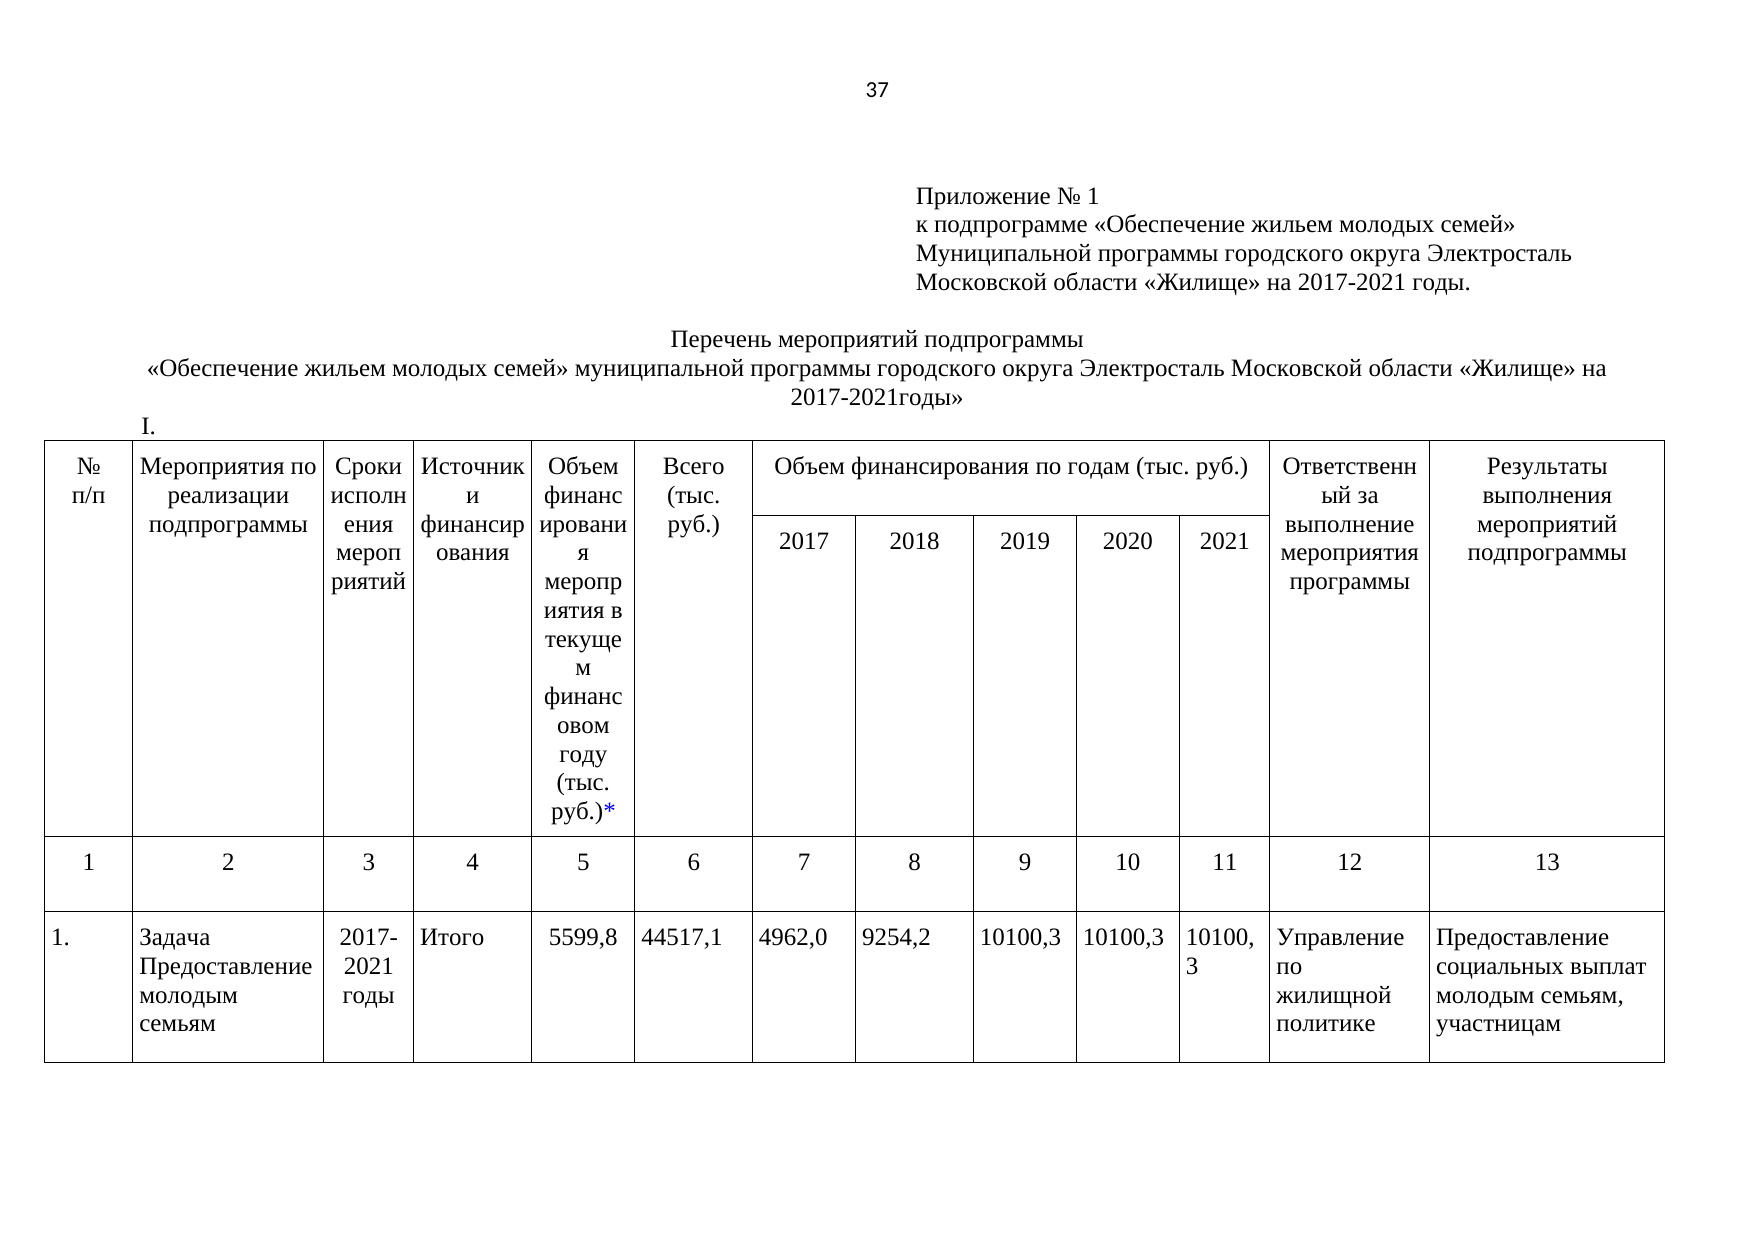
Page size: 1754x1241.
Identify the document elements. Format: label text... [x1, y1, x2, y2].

table_cell Итого [414, 912, 531, 1062]
table_cell 2018 [856, 516, 973, 836]
table_cell 12 [1270, 837, 1429, 911]
text «Обеспечение жильем молодых семей» муниципальной программы городского округа Электросталь Московской области «Жилище» на 2017-2021годы» [118, 353, 1636, 411]
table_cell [133, 912, 323, 1062]
table_header Источники финансирования [414, 441, 531, 836]
table_cell 2021 [1180, 516, 1269, 836]
table_cell 2 [133, 837, 323, 911]
table_header Всего (тыс. руб.) [635, 441, 752, 836]
table_cell 5 [532, 837, 634, 911]
table_header Мероприятия по реализации подпрограммы [133, 441, 323, 836]
table_header № п/п [45, 441, 132, 836]
table_cell 4 [414, 837, 531, 911]
table_cell 3 [324, 837, 413, 911]
text к подпрограмме «Обеспечение жильем молодых семей» Муниципальной программы городского округа Электросталь Московской области «Жилище» на 2017-2021 годы. [916, 209, 1636, 296]
table_cell 44517,1 [635, 912, 752, 1062]
text Приложение № 1 [916, 181, 1636, 209]
table_cell 6 [635, 837, 752, 911]
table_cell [1430, 912, 1664, 1062]
table_cell 2020 [1077, 516, 1179, 836]
table_cell 11 [1180, 837, 1269, 911]
table_cell 5599,8 [532, 912, 634, 1062]
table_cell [1270, 912, 1429, 1062]
table_header Ответственный за выполнение мероприятия программы [1270, 441, 1429, 836]
table_header Объем финансирования мероприятия в текущем финансовом году (тыс. руб.)* [532, 441, 634, 836]
table_header Результаты выполнения мероприятий подпрограммы [1430, 441, 1664, 836]
table_cell 9 [974, 837, 1076, 911]
table_cell 10 [1077, 837, 1179, 911]
table_cell 1. [45, 912, 132, 1062]
table_cell 7 [753, 837, 855, 911]
table_cell 1 [45, 837, 132, 911]
table_cell 10100,3 [1077, 912, 1179, 1062]
table_header Сроки исполнения мероприятий [324, 441, 413, 836]
table_header Объем финансирования по годам (тыс. руб.) [753, 441, 1269, 514]
table_cell 13 [1430, 837, 1664, 911]
table_cell 10100,3 [1180, 912, 1269, 1062]
text Перечень мероприятий подпрограммы [118, 324, 1636, 353]
table_cell 10100,3 [974, 912, 1076, 1062]
table_cell 2017-2021 годы [324, 912, 413, 1062]
table_cell 9254,2 [856, 912, 973, 1062]
table_cell 2017 [753, 516, 855, 836]
table_cell 4962,0 [753, 912, 855, 1062]
table_cell 2019 [974, 516, 1076, 836]
table_cell 8 [856, 837, 973, 911]
